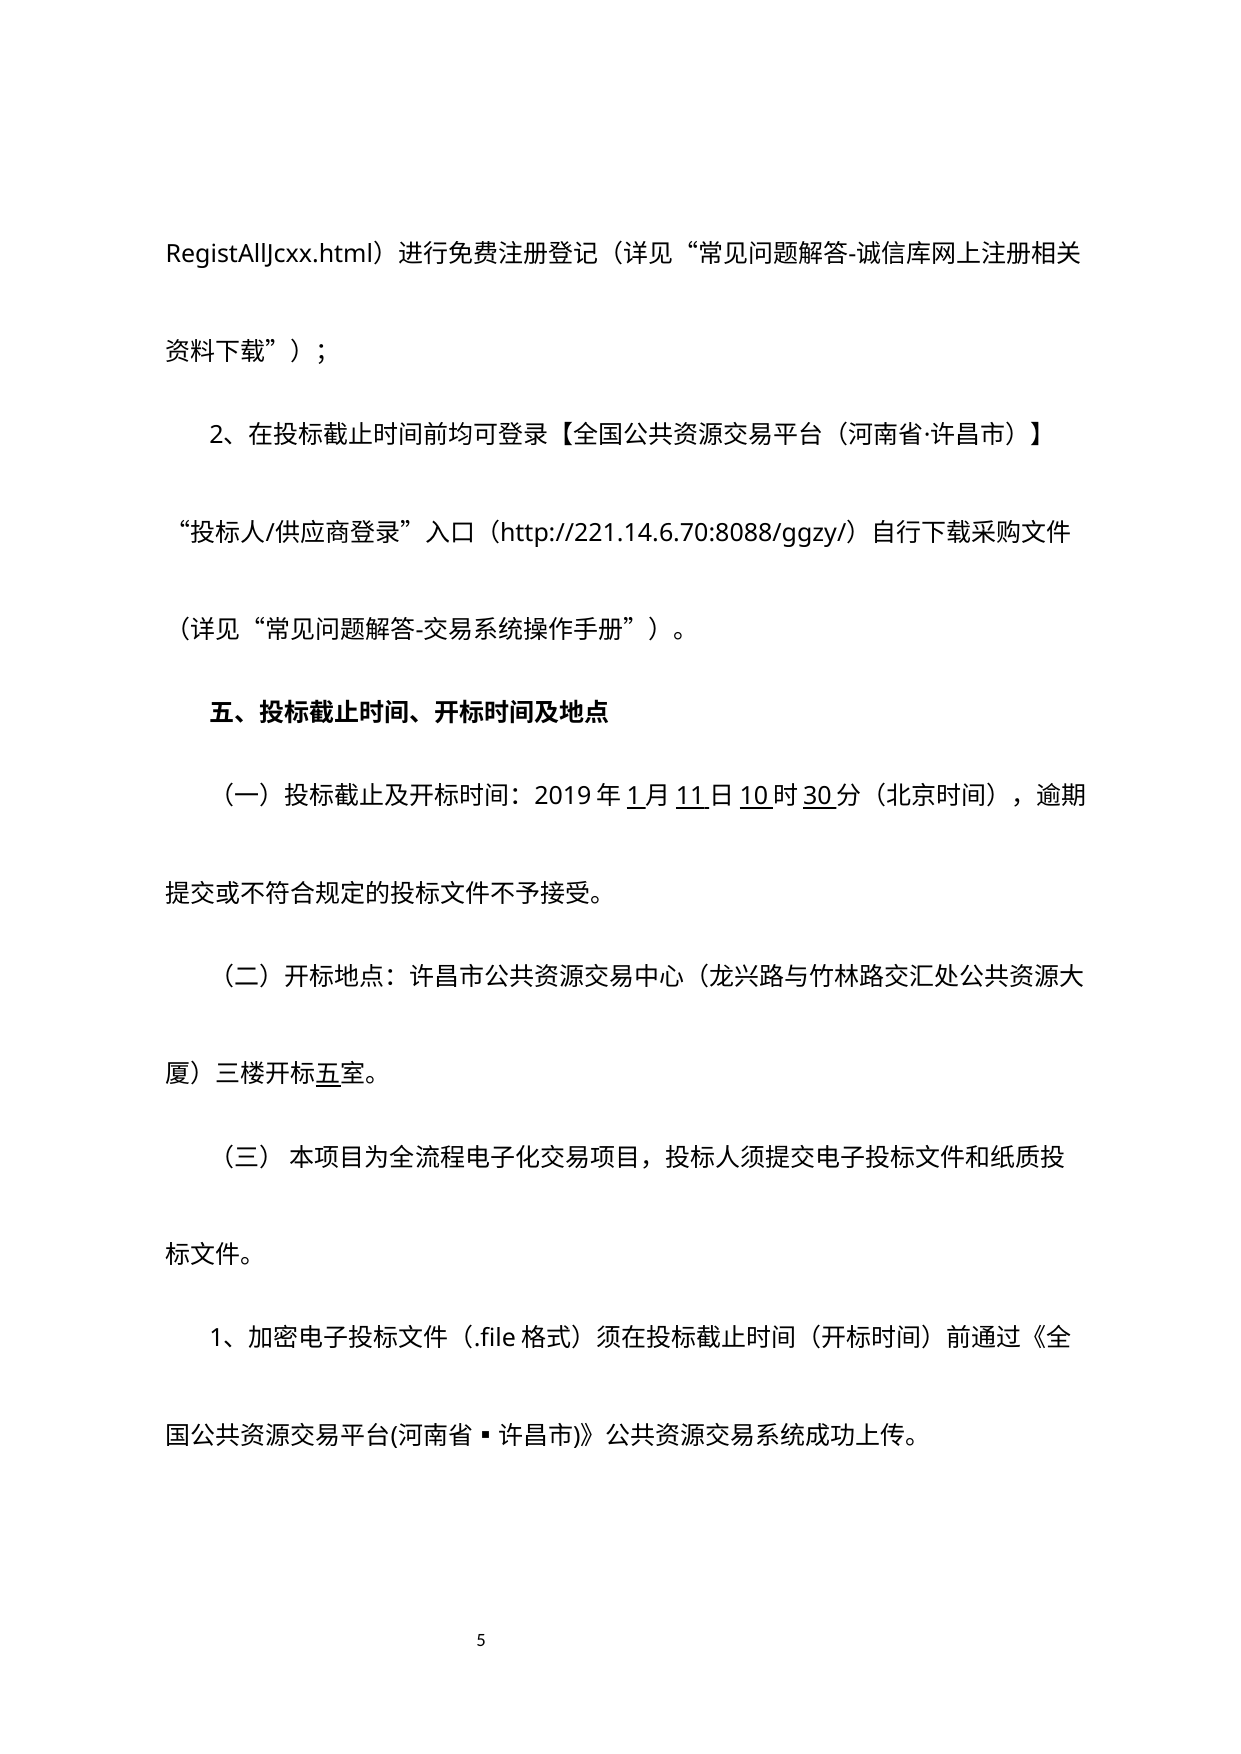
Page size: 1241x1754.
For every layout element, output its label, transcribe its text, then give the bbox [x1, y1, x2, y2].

text 2、在投标截止时间前均可登录【全国公共资源交易平台（河南省·许昌市）】“投标人/供应商登录”入口（http://221.14.6.70:8088/ggzy/）自行下载采购文件（详见“常见问题解答-交易系统操作手册”）。 [165, 400, 1087, 660]
text （一）投标截止及开标时间：2019年1月11日10时30分（北京时间），逾期提交或不符合规定的投标文件不予接受。 [165, 761, 1087, 924]
text （二）开标地点：许昌市公共资源交易中心（龙兴路与竹林路交汇处公共资源大厦）三楼开标五室。 [165, 942, 1087, 1104]
text （三） 本项目为全流程电子化交易项目，投标人须提交电子投标文件和纸质投标文件。 [165, 1123, 1087, 1285]
text 1、加密电子投标文件（.file格式）须在投标截止时间（开标时间）前通过《全国公共资源交易平台(河南省▪许昌市)》公共资源交易系统成功上传。 [165, 1303, 1087, 1466]
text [165, 219, 1087, 382]
text 五、投标截止时间、开标时间及地点 [165, 678, 1087, 743]
